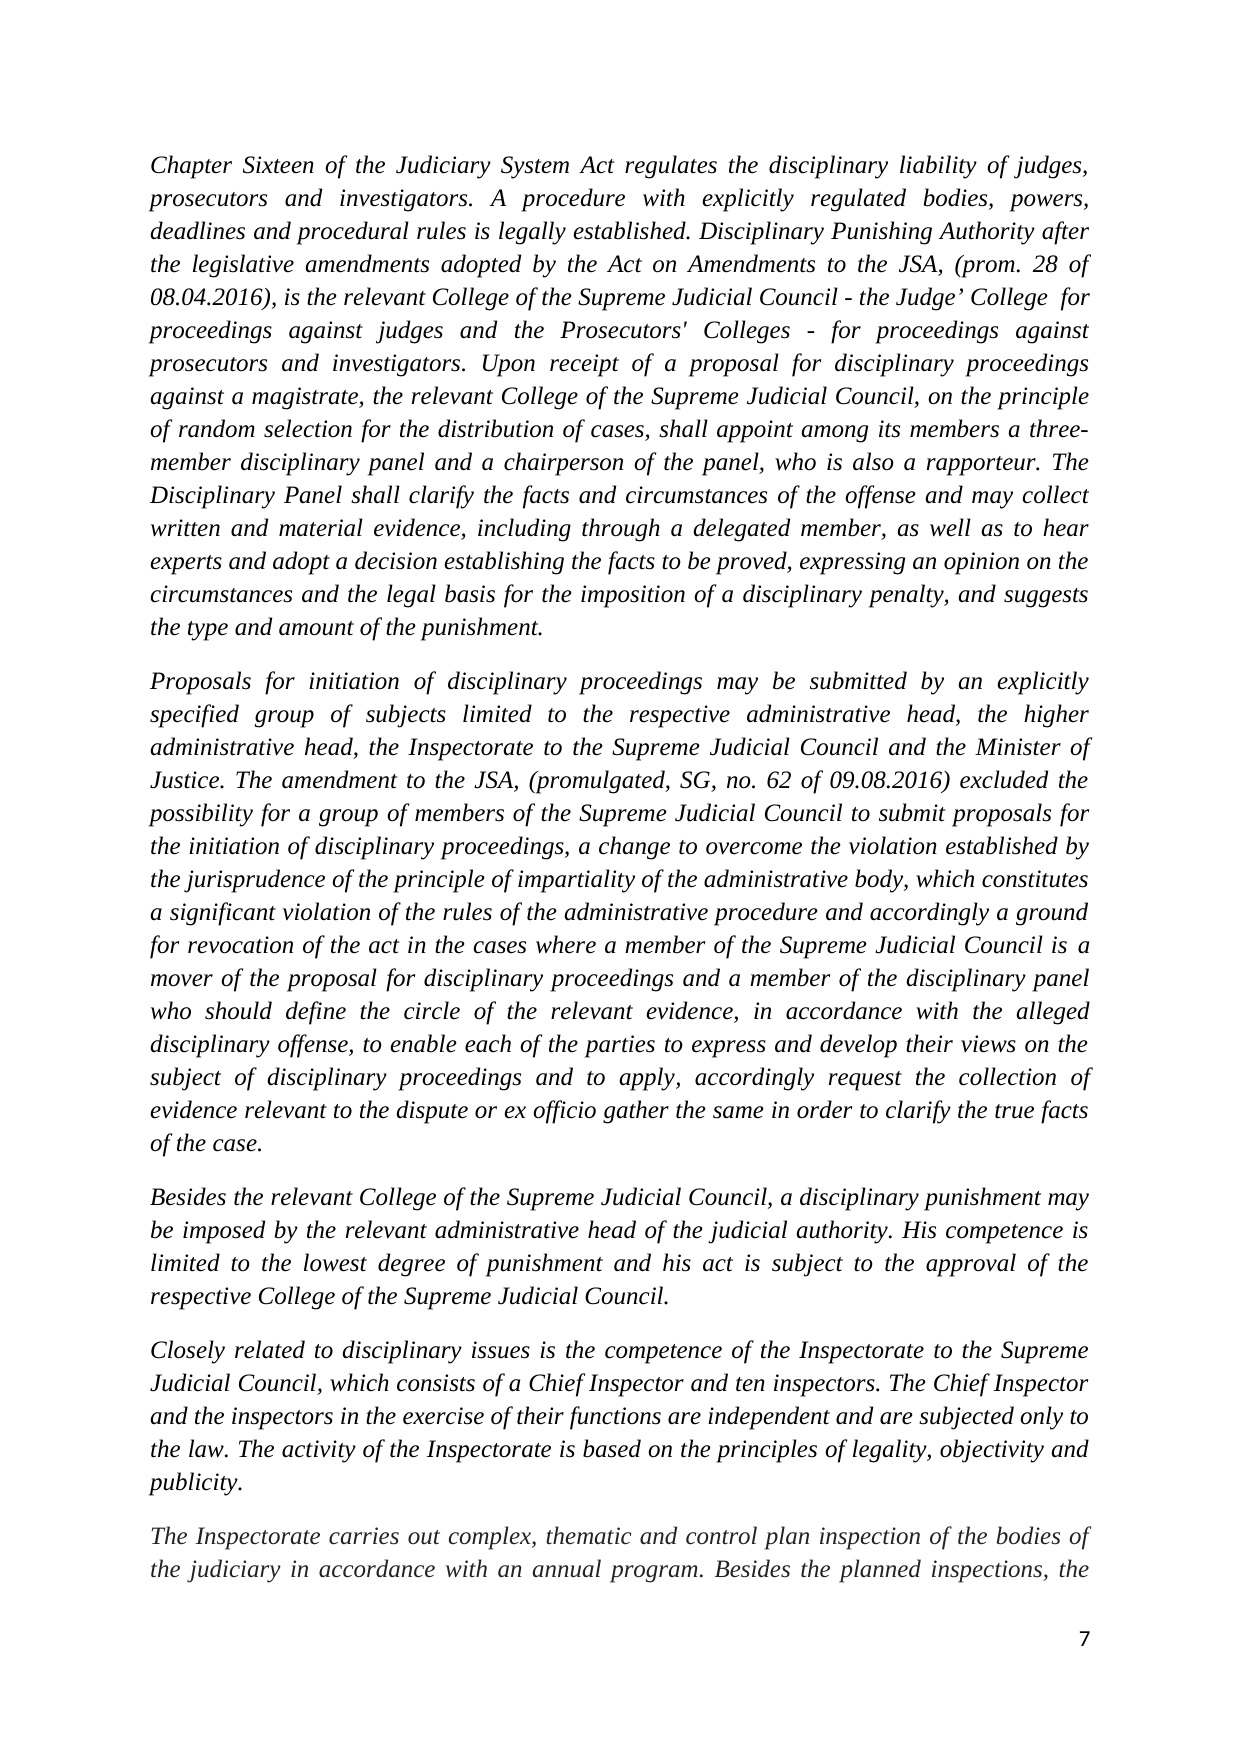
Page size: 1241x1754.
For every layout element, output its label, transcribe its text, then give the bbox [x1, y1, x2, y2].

text Chapter Sixteen of the Judiciary System Act regulates the disciplinary liability of judges, prosecutors and investigators. A procedure with explicitly regulated bodies, powers, deadlines and procedural rules is legally established. Disciplinary Punishing Authority after the legislative amendments adopted by the Act on Amendments to the JSA, (prom. 28 of 08.04.2016), is the relevant College of the Supreme Judicial Council - the Judge’ College for proceedings against judges and the Prosecutors' Colleges - for proceedings against prosecutors and investigators. Upon receipt of a proposal for disciplinary proceedings against a magistrate, the relevant College of the Supreme Judicial Council, on the principle of random selection for the distribution of cases, shall appoint among its members a three-member disciplinary panel and a chairperson of the panel, who is also a rapporteur. The Disciplinary Panel shall clarify the facts and circumstances of the offense and may collect written and material evidence, including through a delegated member, as well as to hear experts and adopt a decision establishing the facts to be proved, expressing an opinion on the circumstances and the legal basis for the imposition of a disciplinary penalty, and suggests the type and amount of the punishment. [150, 150, 1090, 641]
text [150, 1521, 1090, 1583]
text Proposals for initiation of disciplinary proceedings may be submitted by an explicitly specified group of subjects limited to the respective administrative head, the higher administrative head, the Inspectorate to the Supreme Judicial Council and the Minister of Justice. The amendment to the JSA, (promulgated, SG, no. 62 of 09.08.2016) excluded the possibility for a group of members of the Supreme Judicial Council to submit proposals for the initiation of disciplinary proceedings, a change to overcome the violation established by the jurisprudence of the principle of impartiality of the administrative body, which constitutes a significant violation of the rules of the administrative procedure and accordingly a ground for revocation of the act in the cases where a member of the Supreme Judicial Council is a mover of the proposal for disciplinary proceedings and a member of the disciplinary panel who should define the circle of the relevant evidence, in accordance with the alleged disciplinary offense, to enable each of the parties to express and develop their views on the subject of disciplinary proceedings and to apply, accordingly request the collection of evidence relevant to the dispute or ex officio gather the same in order to clarify the true facts of the case. [150, 666, 1090, 1157]
text Besides the relevant College of the Supreme Judicial Council, a disciplinary punishment may be imposed by the relevant administrative head of the judicial authority. His competence is limited to the lowest degree of punishment and his act is subject to the approval of the respective College of the Supreme Judicial Council. [150, 1182, 1090, 1310]
text Closely related to disciplinary issues is the competence of the Inspectorate to the Supreme Judicial Council, which consists of a Chief Inspector and ten inspectors. The Chief Inspector and the inspectors in the exercise of their functions are independent and are subjected only to the law. The activity of the Inspectorate is based on the principles of legality, objectivity and publicity. [150, 1335, 1090, 1496]
